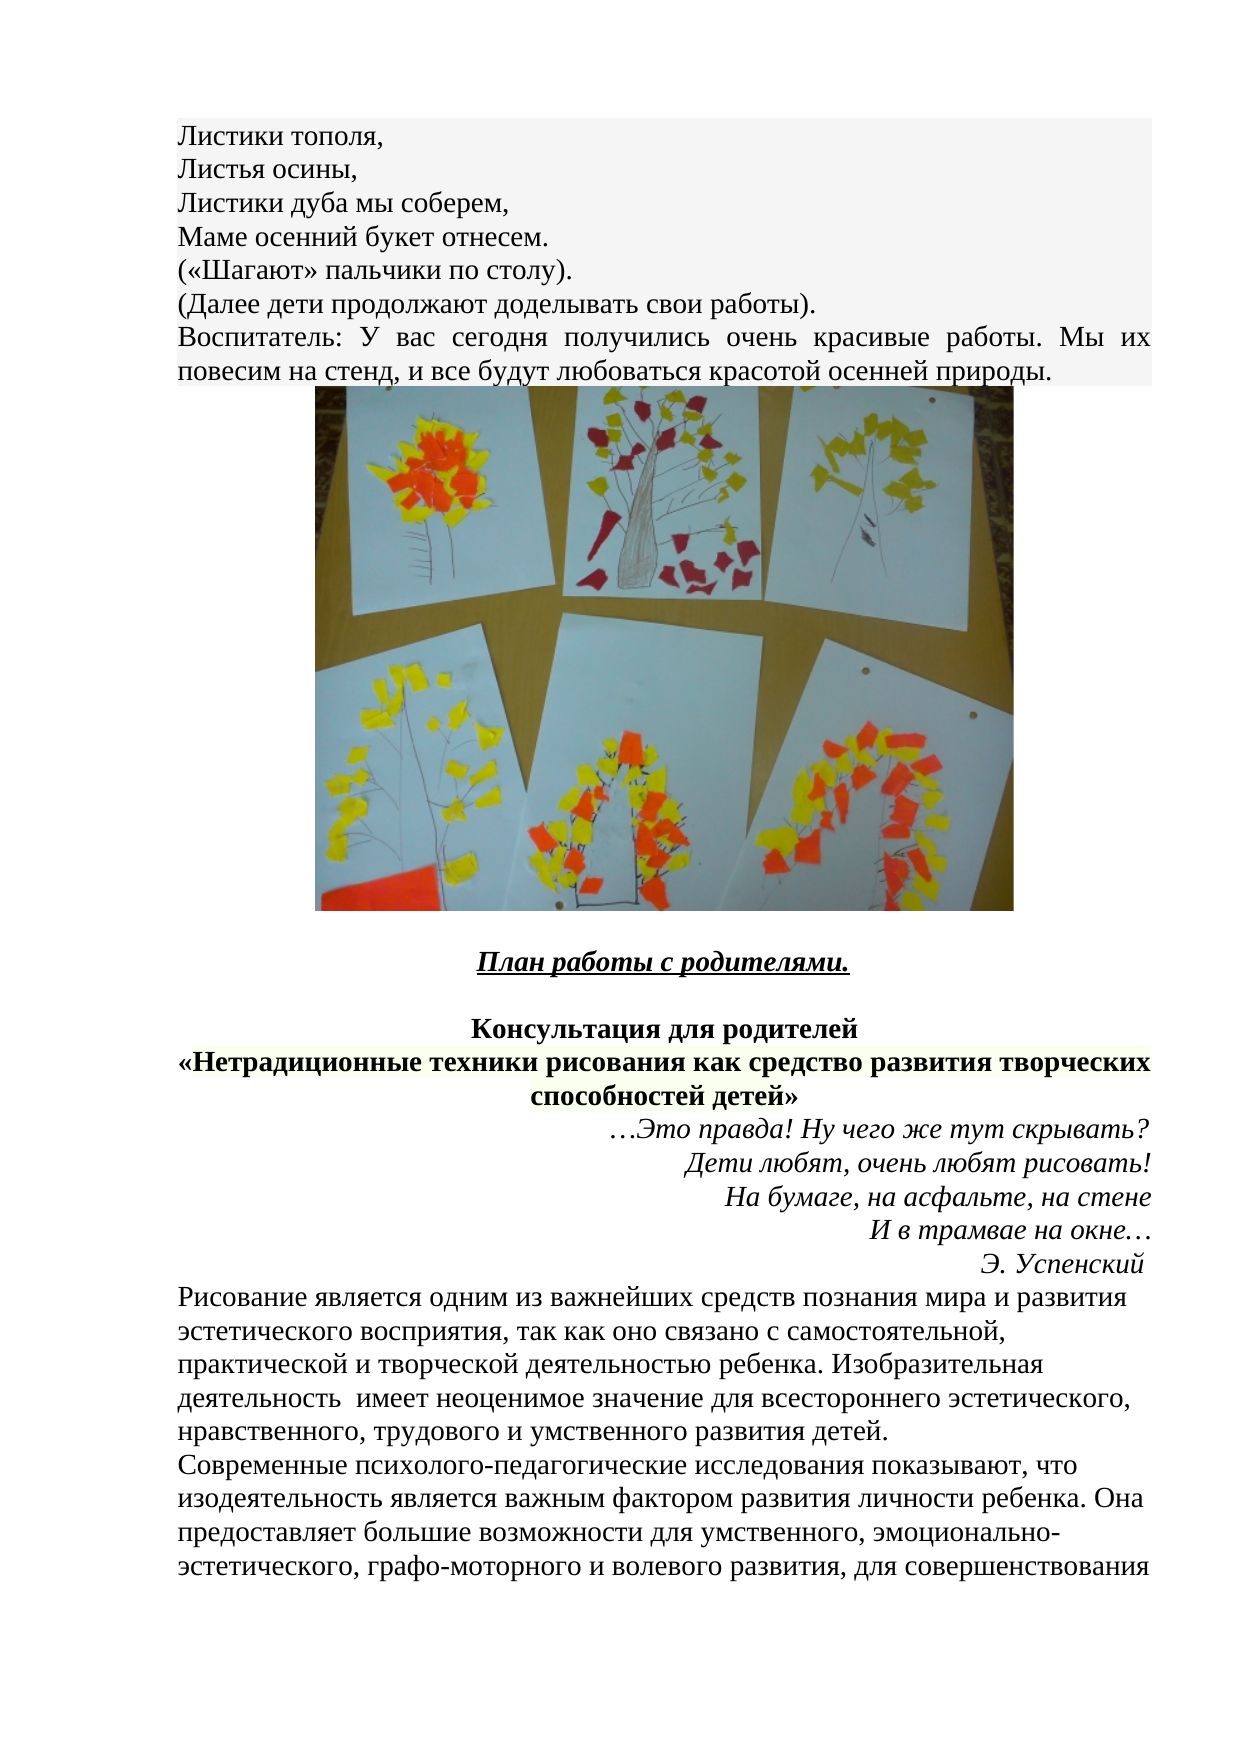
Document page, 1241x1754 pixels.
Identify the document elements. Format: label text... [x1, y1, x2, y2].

text Дети любят, очень любят рисовать! [177, 1145, 1152, 1179]
text И в трамвае на окне… [177, 1212, 1152, 1246]
text Листья осины, [177, 152, 1152, 185]
text «Нетрадиционные техники рисования как средство развития творческих способностей детей» [177, 1044, 1152, 1112]
text …Это правда! Ну чего же тут скрывать? [177, 1112, 1152, 1145]
picture [315, 386, 1014, 911]
text Листики дуба мы соберем, [177, 185, 1152, 219]
text Э. Успенский [177, 1246, 1152, 1279]
text Маме осенний букет отнесем. [177, 219, 1152, 252]
text Рисование является одним из важнейших средств познания мира и развития эстетического восприятия, так как оно связано с самостоятельной, практической и творческой деятельностью ребенка. Изобразительная деятельность имеет неоценимое значение для всестороннего эстетического, нравственного, трудового и умственного развития детей. [177, 1279, 1152, 1447]
text («Шагают» пальчики по столу). [177, 252, 1152, 286]
text Воспитатель: У вас сегодня получились очень красивые работы. Мы их повесим на стенд, и все будут любоваться красотой осенней природы. [177, 319, 1152, 386]
text Консультация для родителей [177, 1011, 1152, 1044]
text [177, 1447, 1152, 1581]
text План работы с родителями. [177, 944, 1152, 977]
text Листики тополя, [177, 118, 1152, 152]
text На бумаге, на асфальте, на стене [177, 1179, 1152, 1212]
text (Далее дети продолжают доделывать свои работы). [177, 286, 1152, 319]
